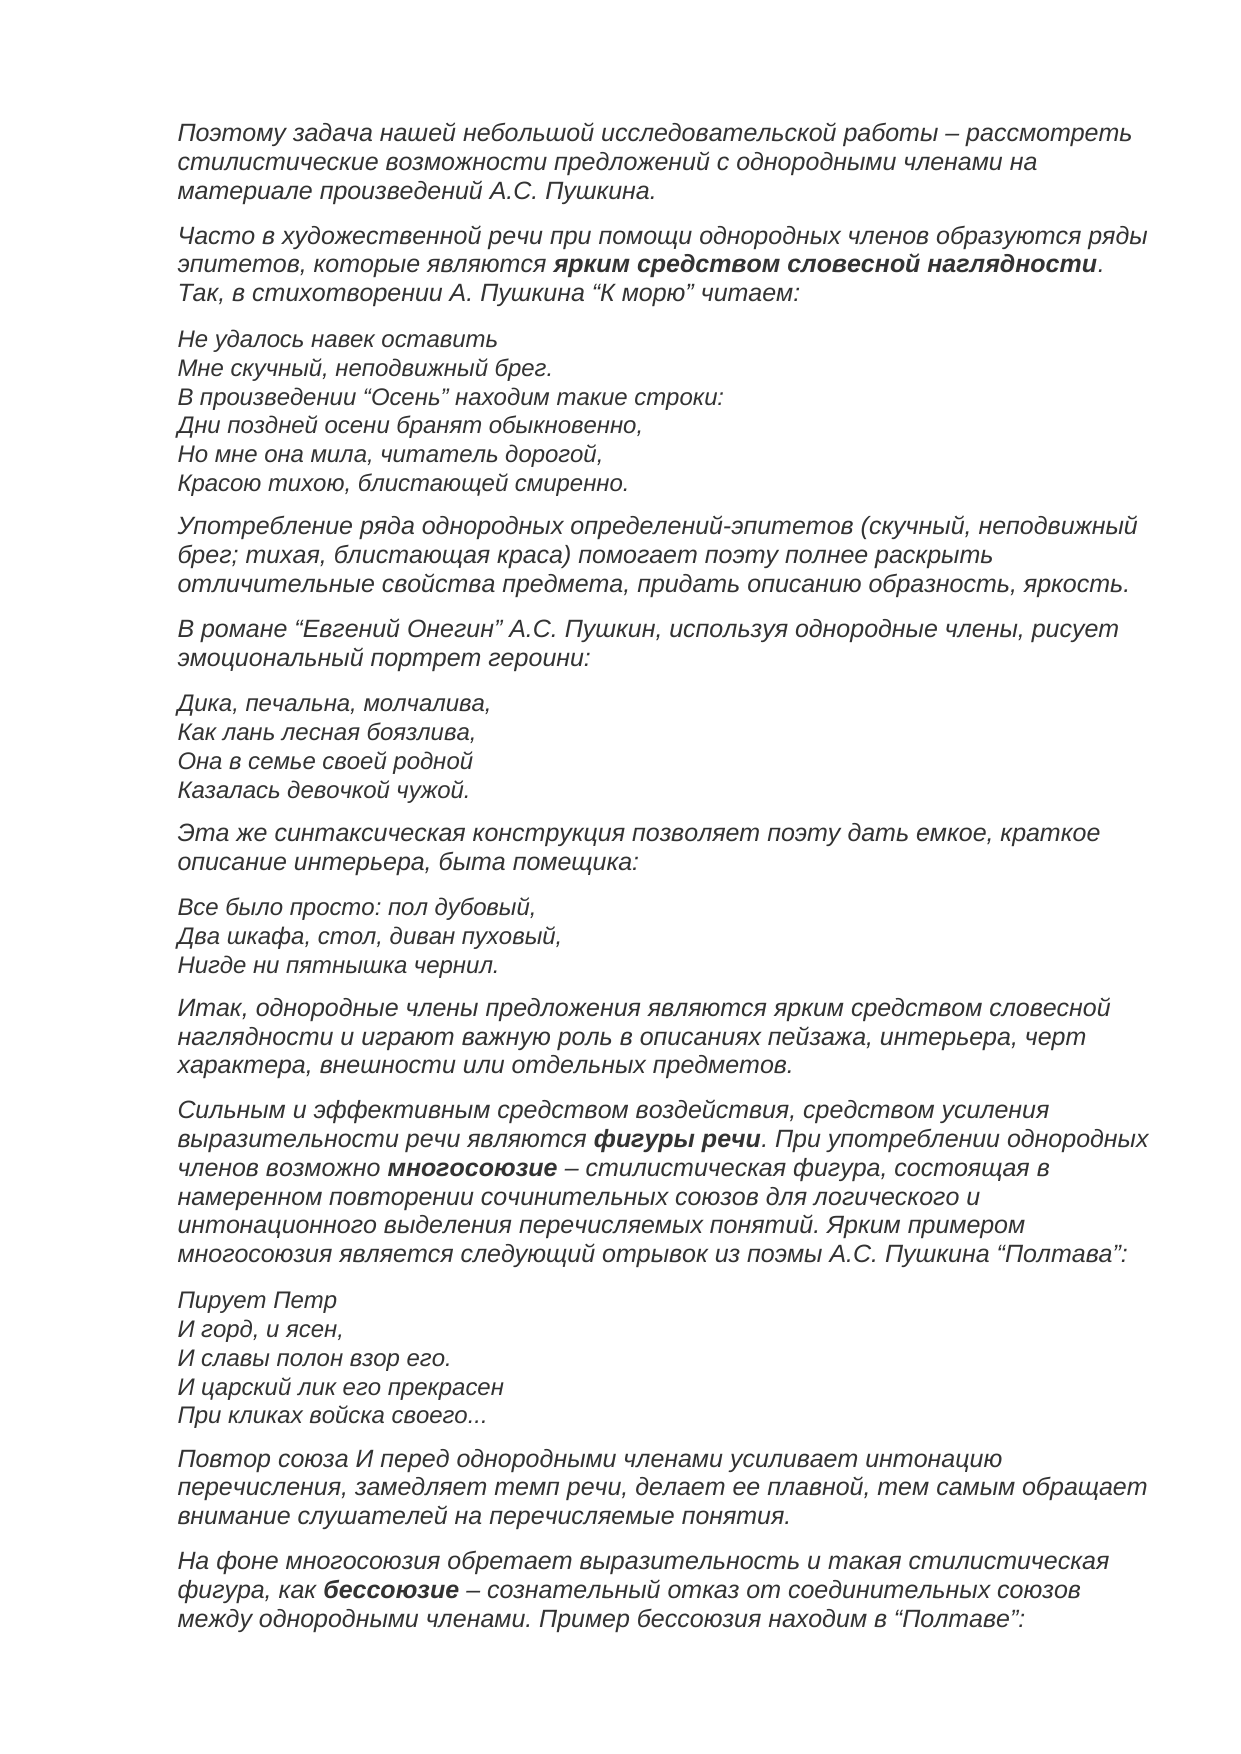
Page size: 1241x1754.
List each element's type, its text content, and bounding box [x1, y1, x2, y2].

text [177, 118, 1152, 204]
text Часто в художественной речи при помощи однородных членов образуются ряды эпитетов, которые являются ярким средством словесной наглядности. Так, в стихотворении А. Пушкина “К морю” читаем: [177, 221, 1152, 307]
text Употребление ряда однородных определений-эпитетов (скучный, неподвижный брег; тихая, блистающая краса) помогает поэту полнее раскрыть отличительные свойства предмета, придать описанию образность, яркость. [177, 511, 1152, 598]
text На фоне многосоюзия обретает выразительность и такая стилистическая фигура, как бессоюзие – сознательный отказ от соединительных союзов между однородными членами. Пример бессоюзия находим в “Полтаве”: [177, 1546, 1152, 1632]
text Пирует Петр И горд, и ясен, И славы полон взор его. И царский лик его прекрасен При кликах войска своего... [177, 1284, 1152, 1429]
text Итак, однородные члены предложения являются ярким средством словесной наглядности и играют важную роль в описаниях пейзажа, интерьера, черт характера, внешности или отдельных предметов. [177, 993, 1152, 1079]
text Повтор союза И перед однородными членами усиливает интонацию перечисления, замедляет темп речи, делает ее плавной, тем самым обращает внимание слушателей на перечисляемые понятия. [177, 1443, 1152, 1530]
text В романе “Евгений Онегин” А.С. Пушкин, используя однородные члены, рисует эмоциональный портрет героини: [177, 614, 1152, 671]
text Все было просто: пол дубовый, Два шкафа, стол, диван пуховый, Нигде ни пятнышка чернил. [177, 892, 1152, 978]
text Не удалось навек оставить Мне скучный, неподвижный брег. В произведении “Осень” находим такие строки: Дни поздней осени бранят обыкновенно, Но мне она мила, читатель дорогой, Красою тихою, блистающей смиренно. [177, 323, 1152, 497]
text Дика, печальна, молчалива, Как лань лесная боязлива, Она в семье своей родной Казалась девочкой чужой. [177, 688, 1152, 803]
text Сильным и эффективным средством воздействия, средством усиления выразительности речи являются фигуры речи. При употреблении однородных членов возможно многосоюзие – стилистическая фигура, состоящая в намеренном повторении сочинительных союзов для логического и интонационного выделения перечисляемых понятий. Ярким примером многосоюзия является следующий отрывок из поэмы А.С. Пушкина “Полтава”: [177, 1096, 1152, 1268]
text Эта же синтаксическая конструкция позволяет поэту дать емкое, краткое описание интерьера, быта помещика: [177, 818, 1152, 875]
